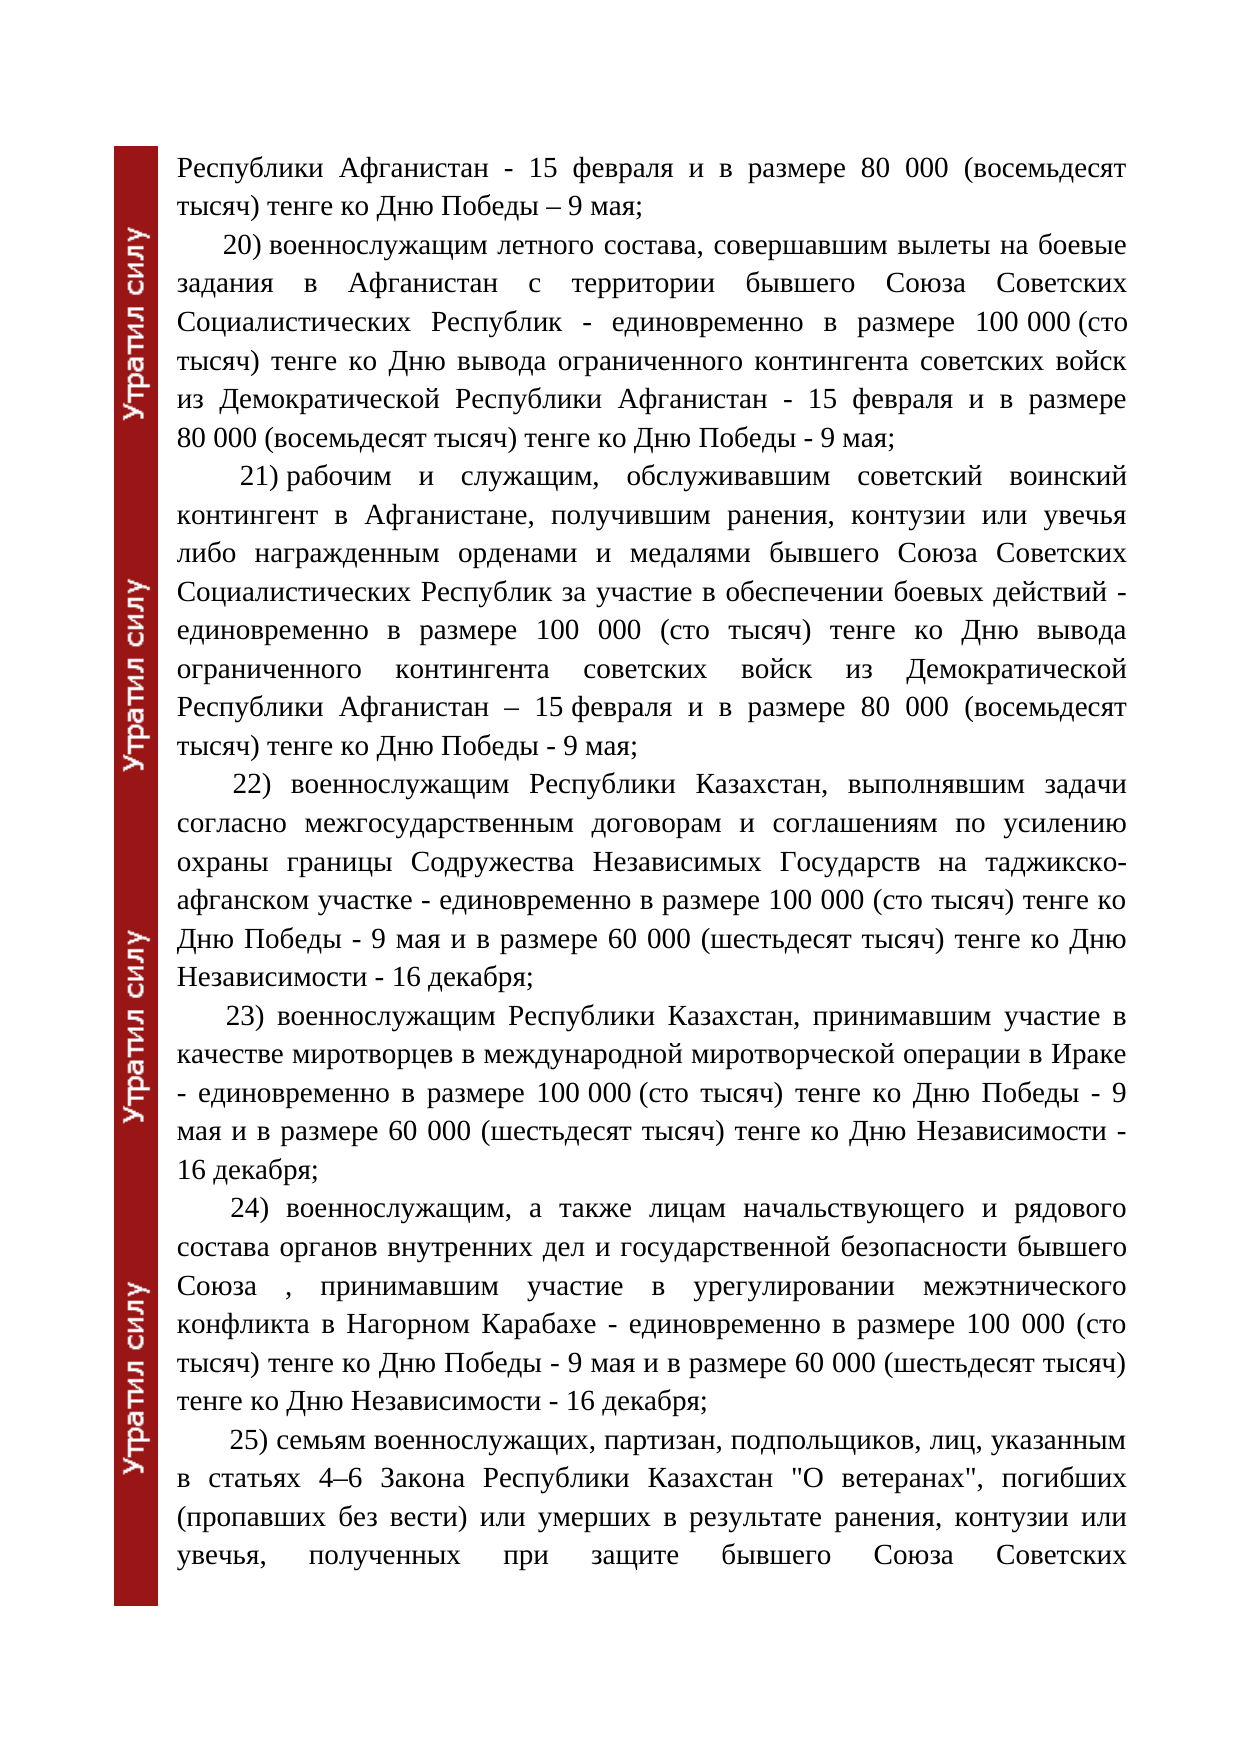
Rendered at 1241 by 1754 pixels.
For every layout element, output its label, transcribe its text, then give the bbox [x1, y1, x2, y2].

text 23) военнослужащим Республики Казахстан, принимавшим участие в качестве миротворцев в международной миротворческой операции в Ираке - единовременно в размере 100 000 (сто тысяч) тенге ко Дню Победы - 9 мая и в размере 60 000 (шестьдесят тысяч) тенге ко Дню Независимости - 16 декабря; [112, 998, 1128, 1186]
picture [114, 1186, 158, 1191]
text 20) военнослужащим летного состава, совершавшим вылеты на боевые задания в Афганистан с территории бывшего Союза Советских Социалистических Республик - единовременно в размере 100 000 (сто тысяч) тенге ко Дню вывода ограниченного контингента советских войск из Демократической Республики Афганистан - 15 февраля и в размере 80 000 (восемьдесят тысяч) тенге ко Дню Победы - 9 мая; [112, 227, 1128, 453]
picture [114, 146, 158, 150]
text 21) рабочим и служащим, обслуживавшим советский воинский контингент в Афганистане, получившим ранения, контузии или увечья либо награжденным орденами и медалями бывшего Союза Советских Социалистических Республик за участие в обеспечении боевых действий - единовременно в размере 100 000 (сто тысяч) тенге ко Дню вывода ограниченного контингента советских войск из Демократической Республики Афганистан – 15 февраля и в размере 80 000 (восемьдесят тысяч) тенге ко Дню Победы - 9 мая; [112, 458, 1128, 762]
picture [114, 762, 158, 767]
picture [114, 993, 158, 998]
picture [114, 453, 158, 458]
picture [114, 1417, 158, 1422]
text 22) военнослужащим Республики Казахстан, выполнявшим задачи согласно межгосударственным договорам и соглашениям по усилению охраны границы Содружества Независимых Государств на таджикско-афганском участке - единовременно в размере 100 000 (сто тысяч) тенге ко Дню Победы - 9 мая и в размере 60 000 (шестьдесят тысяч) тенге ко Дню Независимости - 16 декабря; [112, 767, 1128, 993]
picture [114, 1571, 158, 1606]
picture [114, 222, 158, 227]
text 24) военнослужащим, а также лицам начальствующего и рядового состава органов внутренних дел и государственной безопасности бывшего Союза , принимавшим участие в урегулировании межэтнического конфликта в Нагорном Карабахе - единовременно в размере 100 000 (сто тысяч) тенге ко Дню Победы - 9 мая и в размере 60 000 (шестьдесят тысяч) тенге ко Дню Независимости - 16 декабря; [112, 1191, 1128, 1417]
